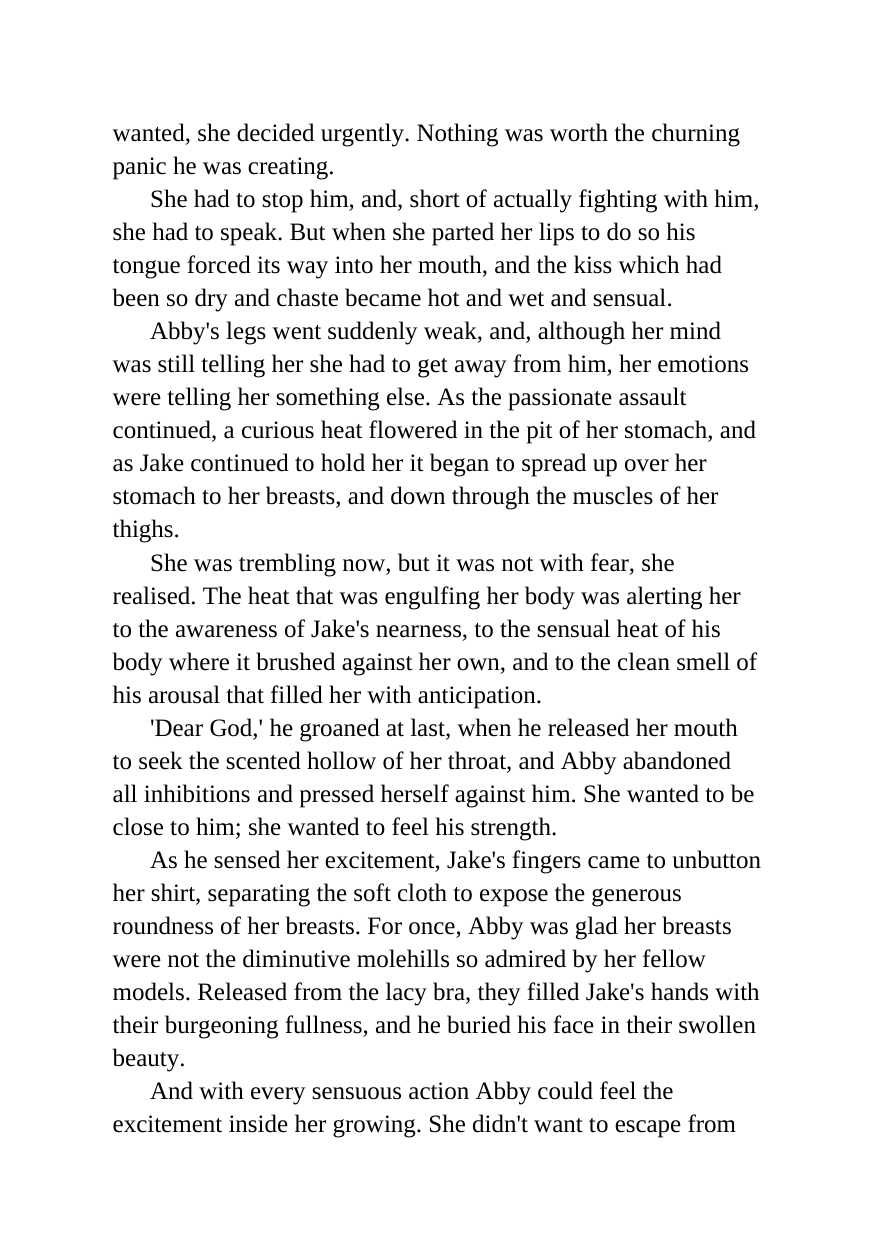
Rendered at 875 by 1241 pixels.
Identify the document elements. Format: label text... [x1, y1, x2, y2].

text She had to stop him, and, short of actually fighting with him, she had to speak. But when she parted her lips to do so his tongue forced its way into her mouth, and the kiss which had been so dry and chaste became hot and wet and sensual. [112, 184, 762, 312]
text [112, 1076, 762, 1138]
text Abby's legs went suddenly weak, and, although her mind was still telling her she had to get away from him, her emotions were telling her something else. As the passionate assault continued, a curious heat flowered in the pit of her stomach, and as Jake continued to hold her it began to spread up over her stomach to her breasts, and down through the muscles of her thighs. [112, 316, 762, 543]
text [112, 118, 762, 180]
text She was trembling now, but it was not with fear, she realised. The heat that was engulfing her body was alerting her to the awareness of Jake's nearness, to the sensual heat of his body where it brushed against her own, and to the clean smell of his arousal that filled her with anticipation. [112, 548, 762, 709]
text As he sensed her excitement, Jake's fingers came to unbutton her shirt, separating the soft cloth to expose the generous roundness of her breasts. For once, Abby was glad her breasts were not the diminutive molehills so admired by her fellow models. Released from the lacy bra, they filled Jake's hands with their burgeoning fullness, and he buried his face in their swollen beauty. [112, 845, 762, 1072]
text 'Dear God,' he groaned at last, when he released her mouth to seek the scented hollow of her throat, and Abby abandoned all inhibitions and pressed herself against him. She wanted to be close to him; she wanted to feel his strength. [112, 713, 762, 841]
